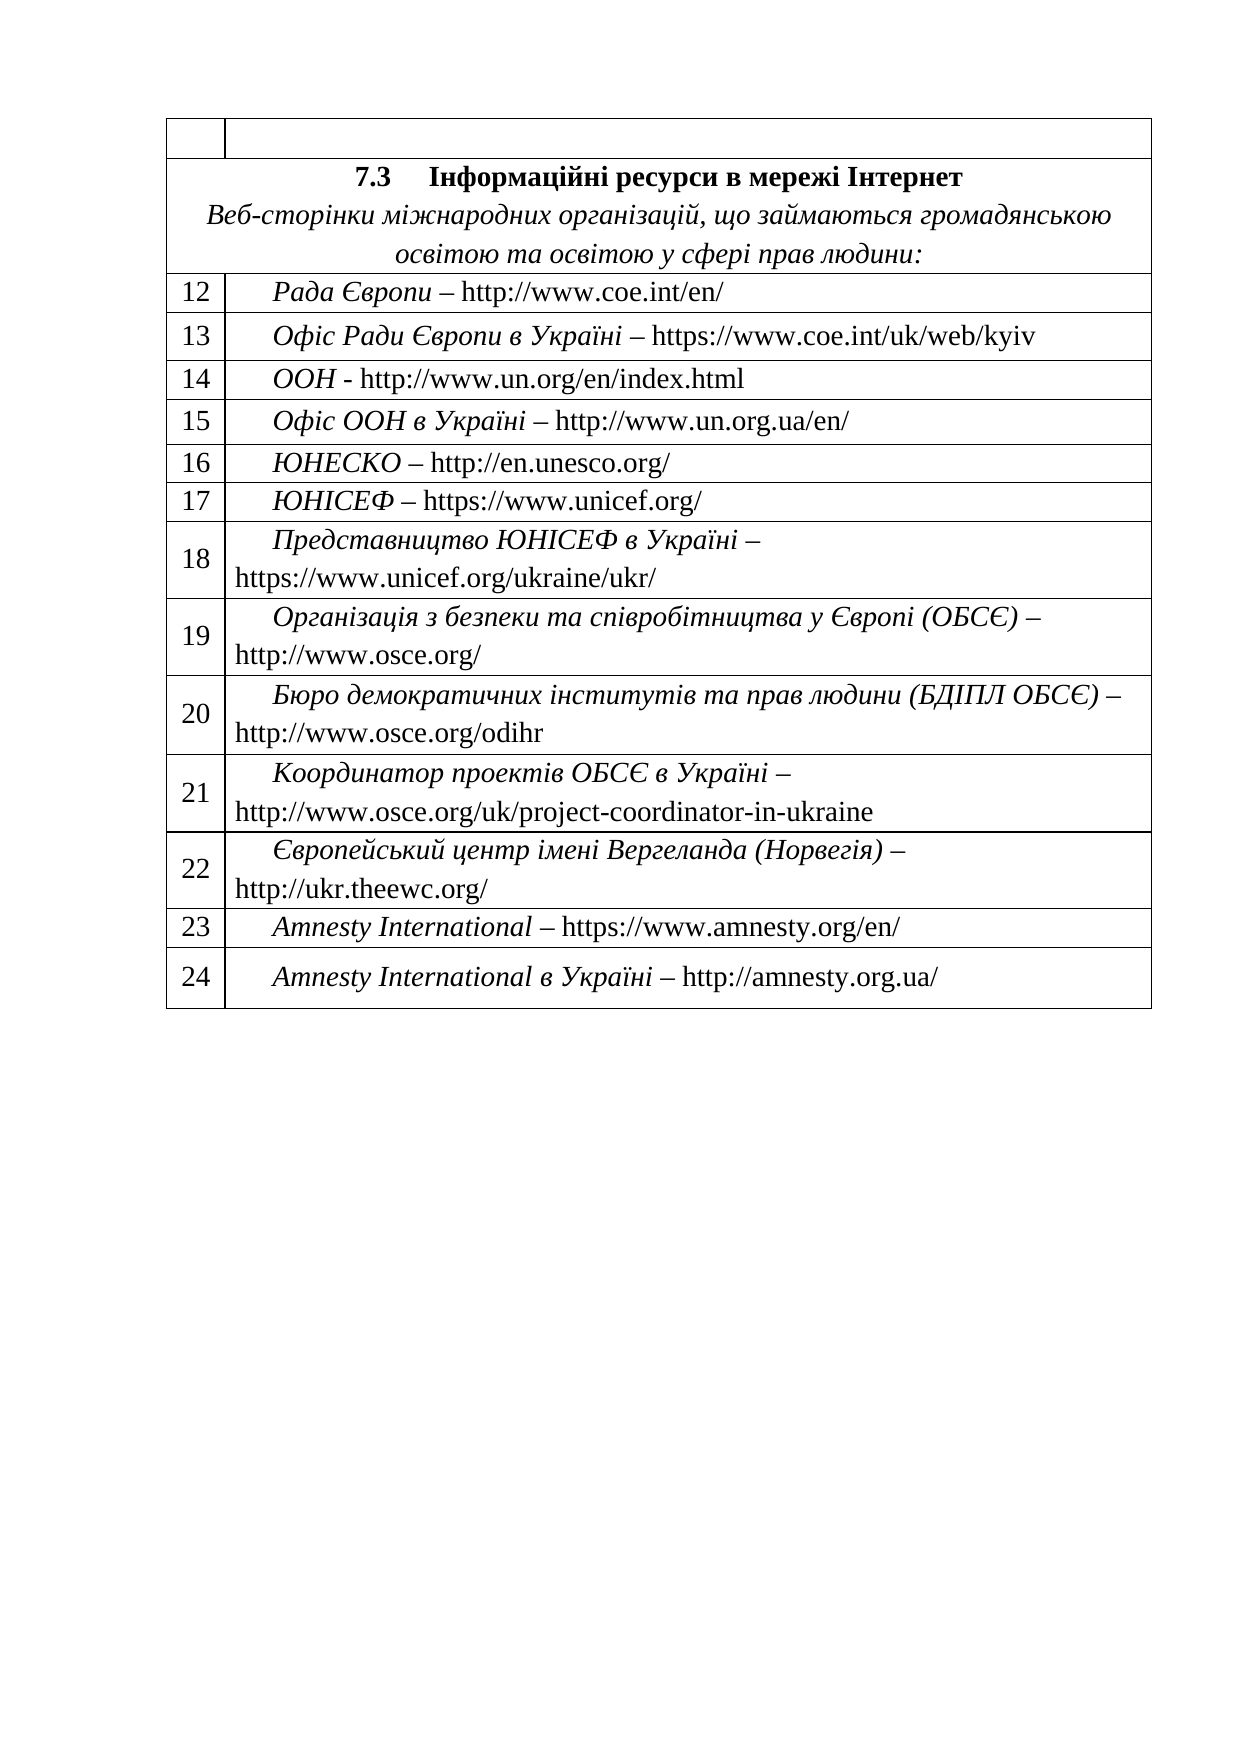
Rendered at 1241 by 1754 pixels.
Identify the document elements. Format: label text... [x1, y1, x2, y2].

table_cell 13 [167, 313, 224, 360]
table_cell 19 [167, 599, 224, 675]
table_cell ООН - http://www.un.org/en/index.html [226, 361, 1151, 398]
table_cell Офіс ООН в Україні – http://www.un.org.ua/en/ [226, 400, 1151, 444]
table_cell 11 [167, 119, 224, 158]
table_cell 21 [167, 755, 224, 831]
table_cell Бюро демократичних інститутів та прав людини (БДІПЛ ОБСЄ) – http://www.osce.org/odihr [226, 676, 1151, 754]
table_cell Координатор проектів ОБСЄ в Україні – http://www.osce.org/uk/project-coordinator-in-ukraine [226, 755, 1151, 831]
table_cell 24 [167, 948, 224, 1008]
table_cell 22 [167, 833, 224, 908]
table_cell Amnesty International – https://www.amnesty.org/en/ [226, 909, 1151, 947]
table_cell ЮНІСЕФ – https://www.unicef.org/ [226, 483, 1151, 521]
table_cell 16 [167, 445, 224, 482]
table_cell Представництво ЮНІСЕФ в Україні – https://www.unicef.org/ukraine/ukr/ [226, 522, 1151, 598]
table_cell 12 [167, 274, 224, 312]
table_cell 14 [167, 361, 224, 398]
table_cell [226, 119, 1151, 158]
table_cell Інформаційні ресурси в мережі Інтернет Веб-сторінки міжнародних організацій, що займаються громадянською освітою та освітою у сфері прав людини: [167, 159, 1151, 273]
table_cell 17 [167, 483, 224, 521]
table_cell Європейський центр імені Вергеланда (Норвегія) – http://ukr.theewc.org/ [226, 833, 1151, 908]
table_cell 23 [167, 909, 224, 947]
table_cell Рада Європи – http://www.coe.int/en/ [226, 274, 1151, 312]
table_cell Amnesty International в Україні – http://amnesty.org.ua/ [226, 948, 1151, 1008]
table_cell 20 [167, 676, 224, 754]
table_cell ЮНЕСКО – http://en.unesco.org/ [226, 445, 1151, 482]
table_cell Організація з безпеки та співробітництва у Європі (ОБСЄ) – http://www.osce.org/ [226, 599, 1151, 675]
table_cell 18 [167, 522, 224, 598]
table_cell Офіс Ради Європи в Україні – https://www.coe.int/uk/web/kyiv [226, 313, 1151, 360]
table_cell 15 [167, 400, 224, 444]
